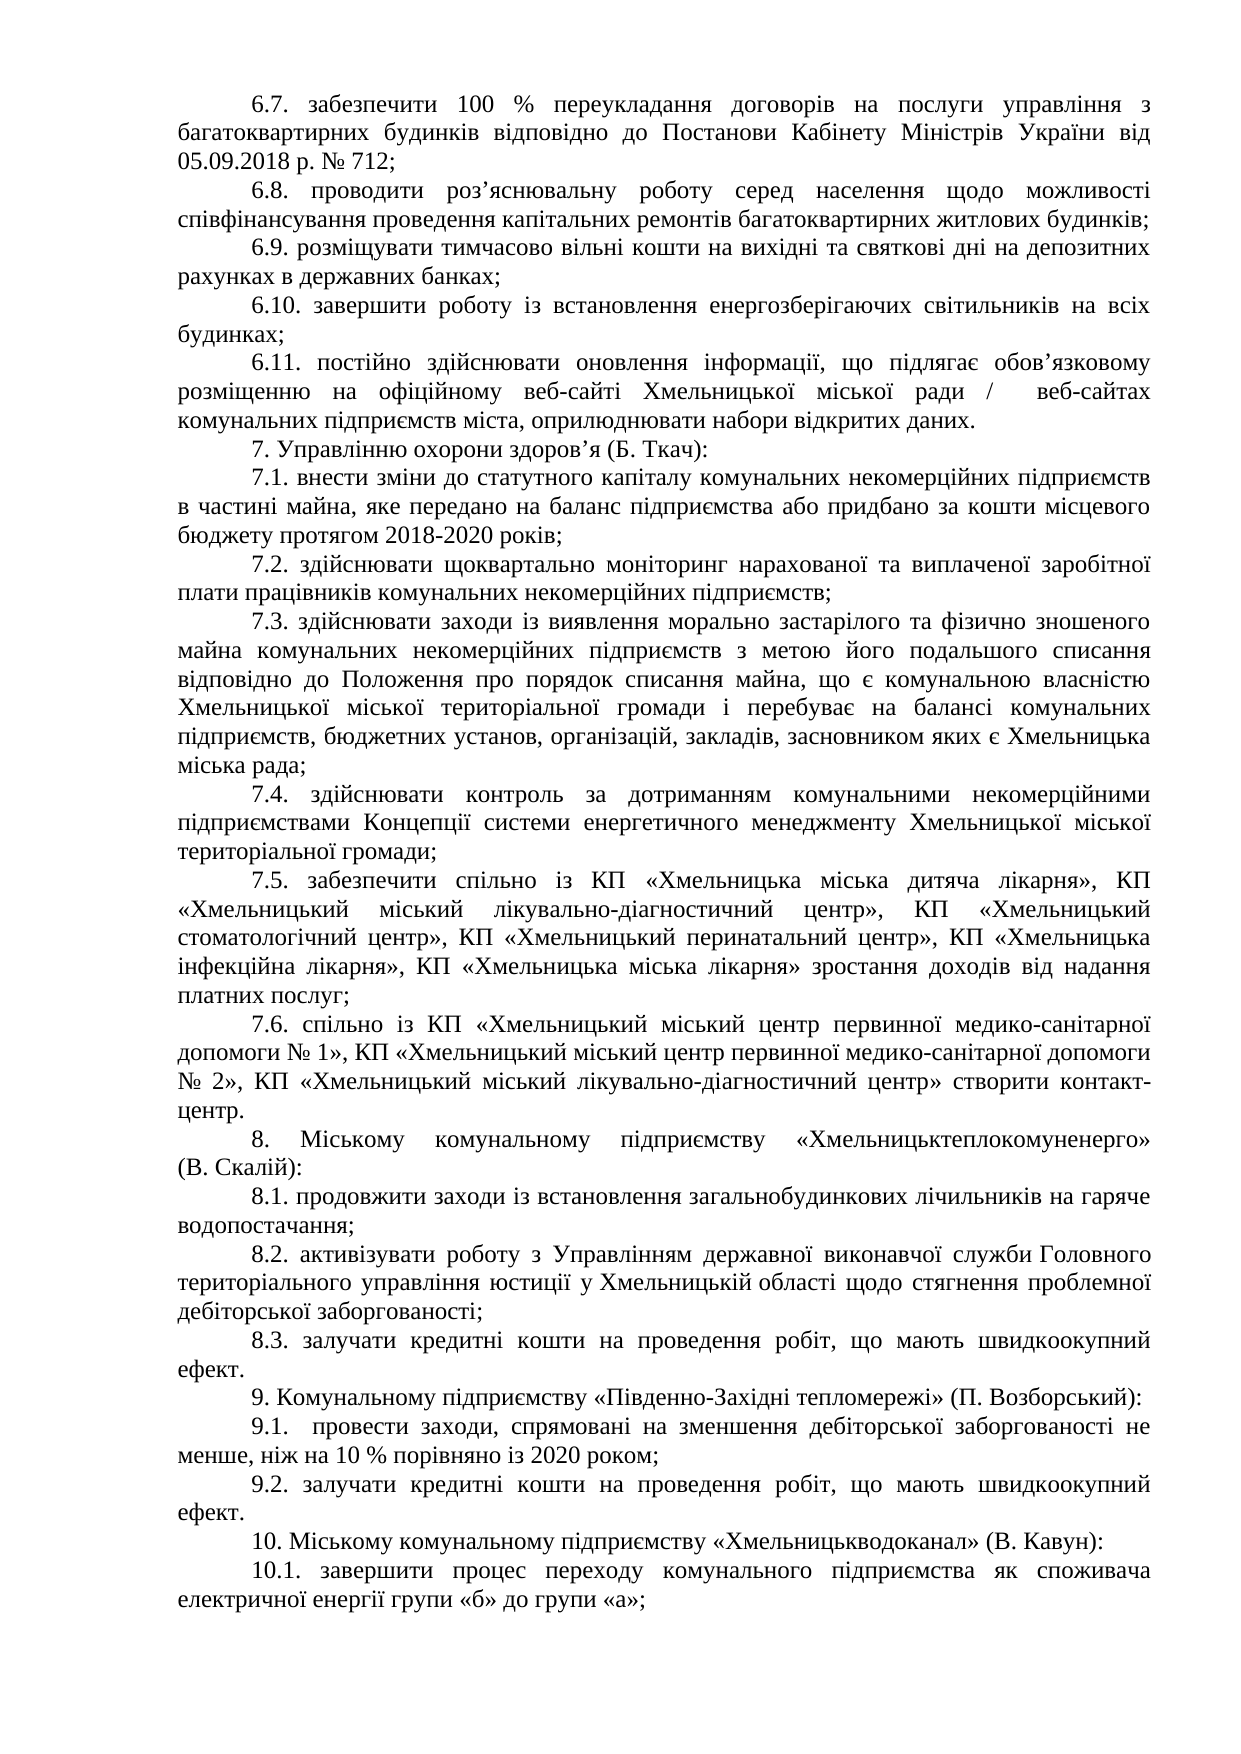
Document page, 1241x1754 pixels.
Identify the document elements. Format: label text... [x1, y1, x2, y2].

text 6.7. забезпечити 100 % переукладання договорів на послуги управління з багатоквартирних будинків відповідно до Постанови Кабінету Міністрів України від 05.09.2018 р. № 712; [177, 89, 1152, 175]
text 8. Міському комунальному підприємству «Хмельницьктеплокомуненерго» (В. Скалій): [177, 1124, 1152, 1181]
text 7.3. здійснювати заходи із виявлення морально застарілого та фізично зношеного майна комунальних некомерційних підприємств з метою його подальшого списання відповідно до Положення про порядок списання майна, що є комунальною власністю Хмельницької міської територіальної громади і перебуває на балансі комунальних підприємств, бюджетних установ, організацій, закладів, засновником яких є Хмельницька міська рада; [177, 606, 1152, 779]
text 6.11. постійно здійснювати оновлення інформації, що підлягає обов’язковому розміщенню на офіційному веб-сайті Хмельницької міської ради / веб-сайтах комунальних підприємств міста, оприлюднювати набори відкритих даних. [177, 347, 1152, 434]
text 7.1. внести зміни до статутного капіталу комунальних некомерційних підприємств в частині майна, яке передано на баланс підприємства або придбано за кошти місцевого бюджету протягом 2018-2020 років; [177, 462, 1152, 549]
text 7.2. здійснювати щоквартально моніторинг нарахованої та виплаченої заробітної плати працівників комунальних некомерційних підприємств; [177, 549, 1152, 606]
text 9. Комунальному підприємству «Південно-Західні тепломережі» (П. Возборський): [177, 1382, 1152, 1411]
text 7. Управлінню охорони здоров’я (Б. Ткач): [177, 434, 1152, 462]
text 10. Міському комунальному підприємству «Хмельницькводоканал» (В. Кавун): [177, 1526, 1152, 1555]
text 7.4. здійснювати контроль за дотриманням комунальними некомерційними підприємствами Концепції системи енергетичного менеджменту Хмельницької міської територіальної громади; [177, 779, 1152, 865]
text 7.6. спільно із КП «Хмельницький міський центр первинної медико-санітарної допомоги № 1», КП «Хмельницький міський центр первинної медико-санітарної допомоги № 2», КП «Хмельницький міський лікувально-діагностичний центр» створити контакт-центр. [177, 1009, 1152, 1124]
text 8.1. продовжити заходи із встановлення загальнобудинкових лічильників на гаряче водопостачання; [177, 1181, 1152, 1239]
text 8.2. активізувати роботу з Управлінням державної виконавчої служби Головного територіального управління юстиції у Хмельницькій області щодо стягнення проблемної дебіторської заборгованості; [177, 1239, 1152, 1325]
text 6.10. завершити роботу із встановлення енергозберігаючих світильників на всіх будинках; [177, 290, 1152, 347]
text 6.8. проводити роз’яснювальну роботу серед населення щодо можливості співфінансування проведення капітальних ремонтів багатоквартирних житлових будинків; [177, 175, 1152, 232]
text 10.1. завершити процес переходу комунального підприємства як споживача електричної енергії групи «б» до групи «а»; [177, 1555, 1152, 1612]
text 6.9. розміщувати тимчасово вільні кошти на вихідні та святкові дні на депозитних рахунках в державних банках; [177, 232, 1152, 290]
text 9.1. провести заходи, спрямовані на зменшення дебіторської заборгованості не менше, ніж на 10 % порівняно із 2020 роком; [177, 1411, 1152, 1469]
text 9.2. залучати кредитні кошти на проведення робіт, що мають швидкоокупний ефект. [177, 1469, 1152, 1526]
text 7.5. забезпечити спільно із КП «Хмельницька міська дитяча лікарня», КП «Хмельницький міський лікувально-діагностичний центр», КП «Хмельницький стоматологічний центр», КП «Хмельницький перинатальний центр», КП «Хмельницька інфекційна лікарня», КП «Хмельницька міська лікарня» зростання доходів від надання платних послуг; [177, 865, 1152, 1009]
text 8.3. залучати кредитні кошти на проведення робіт, що мають швидкоокупний ефект. [177, 1325, 1152, 1382]
